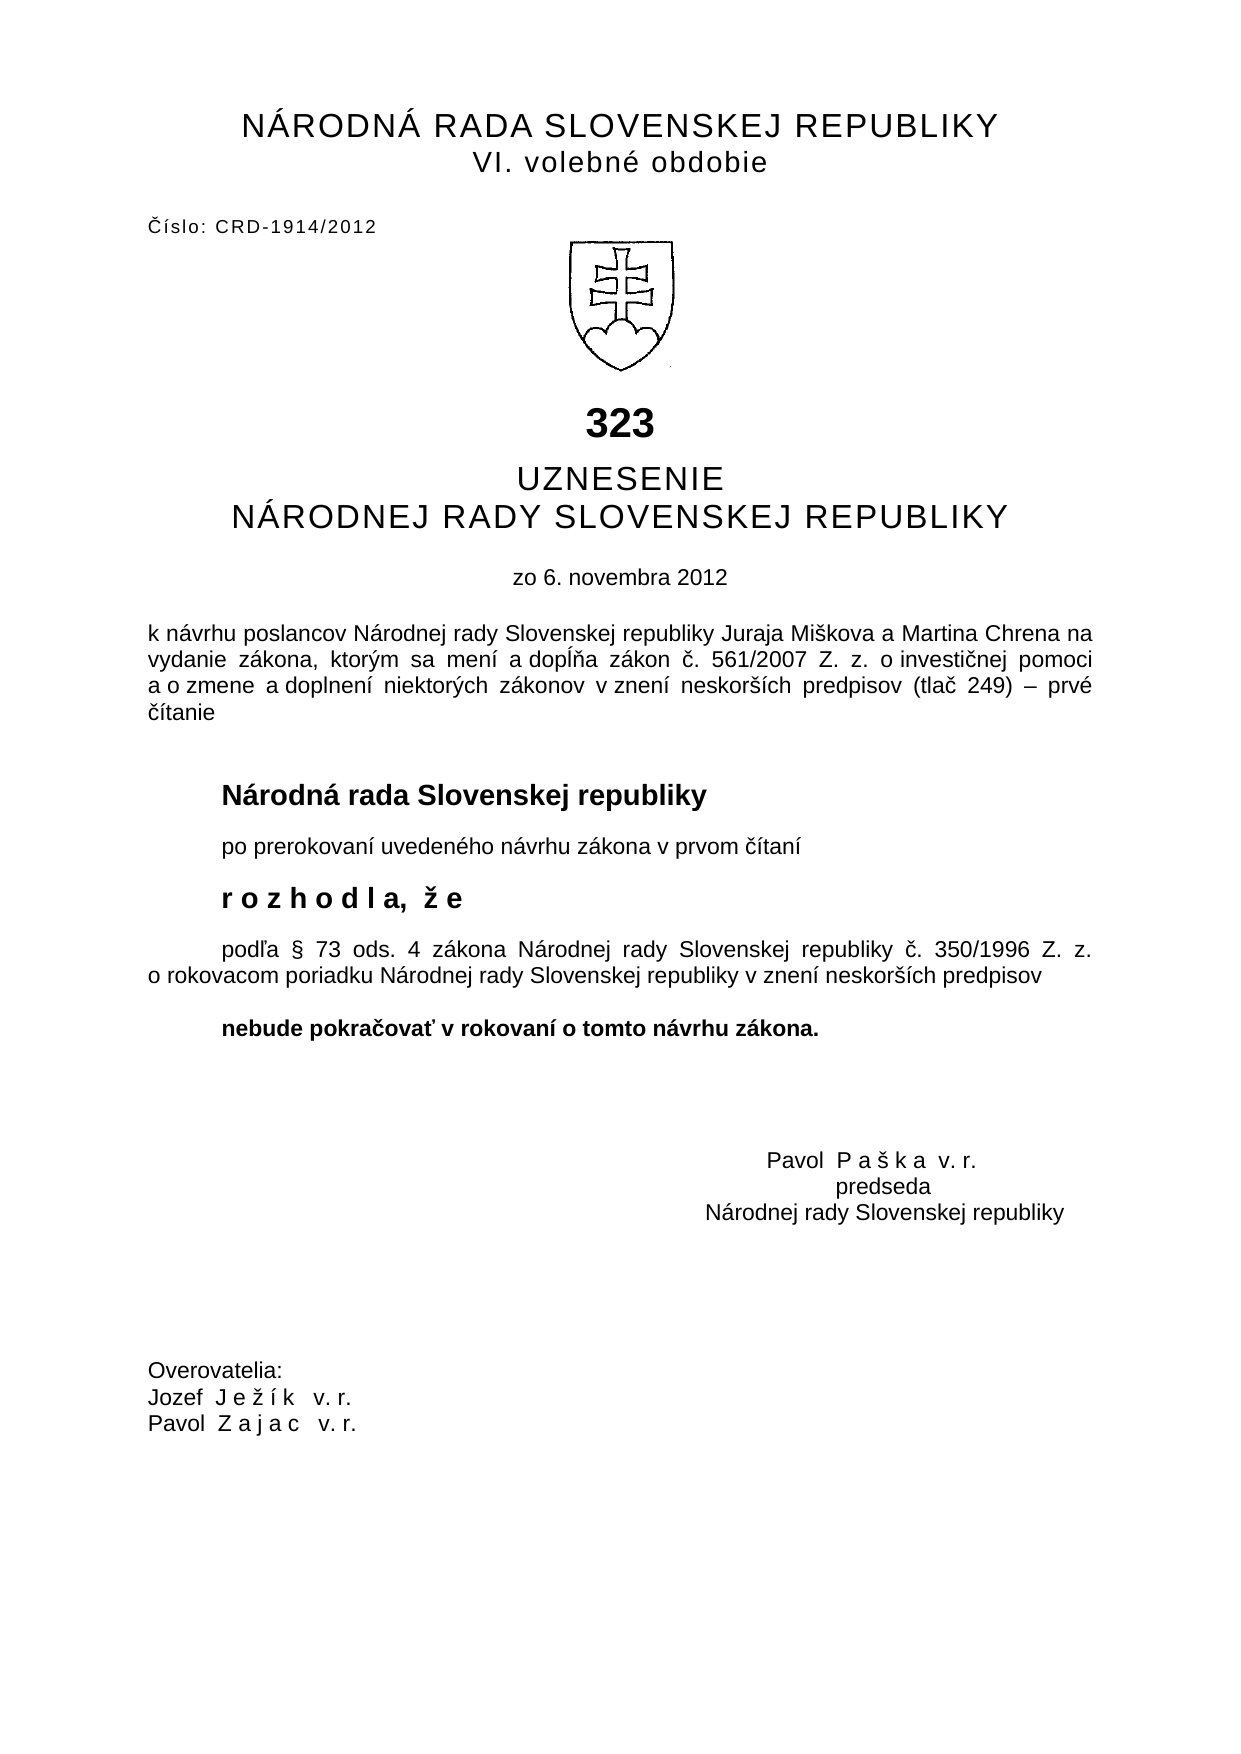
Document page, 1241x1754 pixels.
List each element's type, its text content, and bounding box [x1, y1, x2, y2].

text po prerokovaní uvedeného návrhu zákona v prvom čítaní [148, 833, 1092, 859]
picture [563, 237, 677, 374]
subtitle NÁRODNÁ RADA SLOVENSKEJ REPUBLIKY [148, 106, 1092, 145]
subtitle UZNESENIE [148, 459, 1092, 497]
text Číslo: CRD-1914/2012 [148, 216, 1092, 237]
text Pavol P a š k a v. r. [664, 1147, 1092, 1173]
subtitle NÁRODNEJ RADY SLOVENSKEJ REPUBLIKY [148, 497, 1092, 536]
text zo 6. novembra 2012 [148, 564, 1092, 591]
text predseda [748, 1173, 1092, 1199]
subtitle VI. volebné obdobie [148, 145, 1092, 178]
text Overovatelia: [148, 1357, 1092, 1384]
text podľa § 73 ods. 4 zákona Národnej rady Slovenskej republiky č. 350/1996 Z. z. o rokovacom poriadku Národnej rady Slovenskej republiky v znení neskorších predpisov [148, 936, 1092, 988]
text k návrhu poslancov Národnej rady Slovenskej republiky Juraja Miškova a Martina Chrena na vydanie zákona, ktorým sa mení a dopĺňa zákon č. 561/2007 Z. z. o investičnej pomoci a o zmene a doplnení niektorých zákonov v znení neskorších predpisov (tlač 249) – prvé čítanie [148, 619, 1092, 725]
subtitle Národná rada Slovenskej republiky [148, 778, 1092, 811]
text Národnej rady Slovenskej republiky [664, 1199, 1092, 1226]
text Pavol Z a j a c v. r. [148, 1410, 1092, 1436]
subtitle r o z h o d l a, ž e [221, 881, 1092, 914]
text 323 [148, 398, 1092, 446]
text Jozef J e ž í k v. r. [148, 1384, 1092, 1410]
text nebude pokračovať v rokovaní o tomto návrhu zákona. [148, 1015, 1092, 1041]
